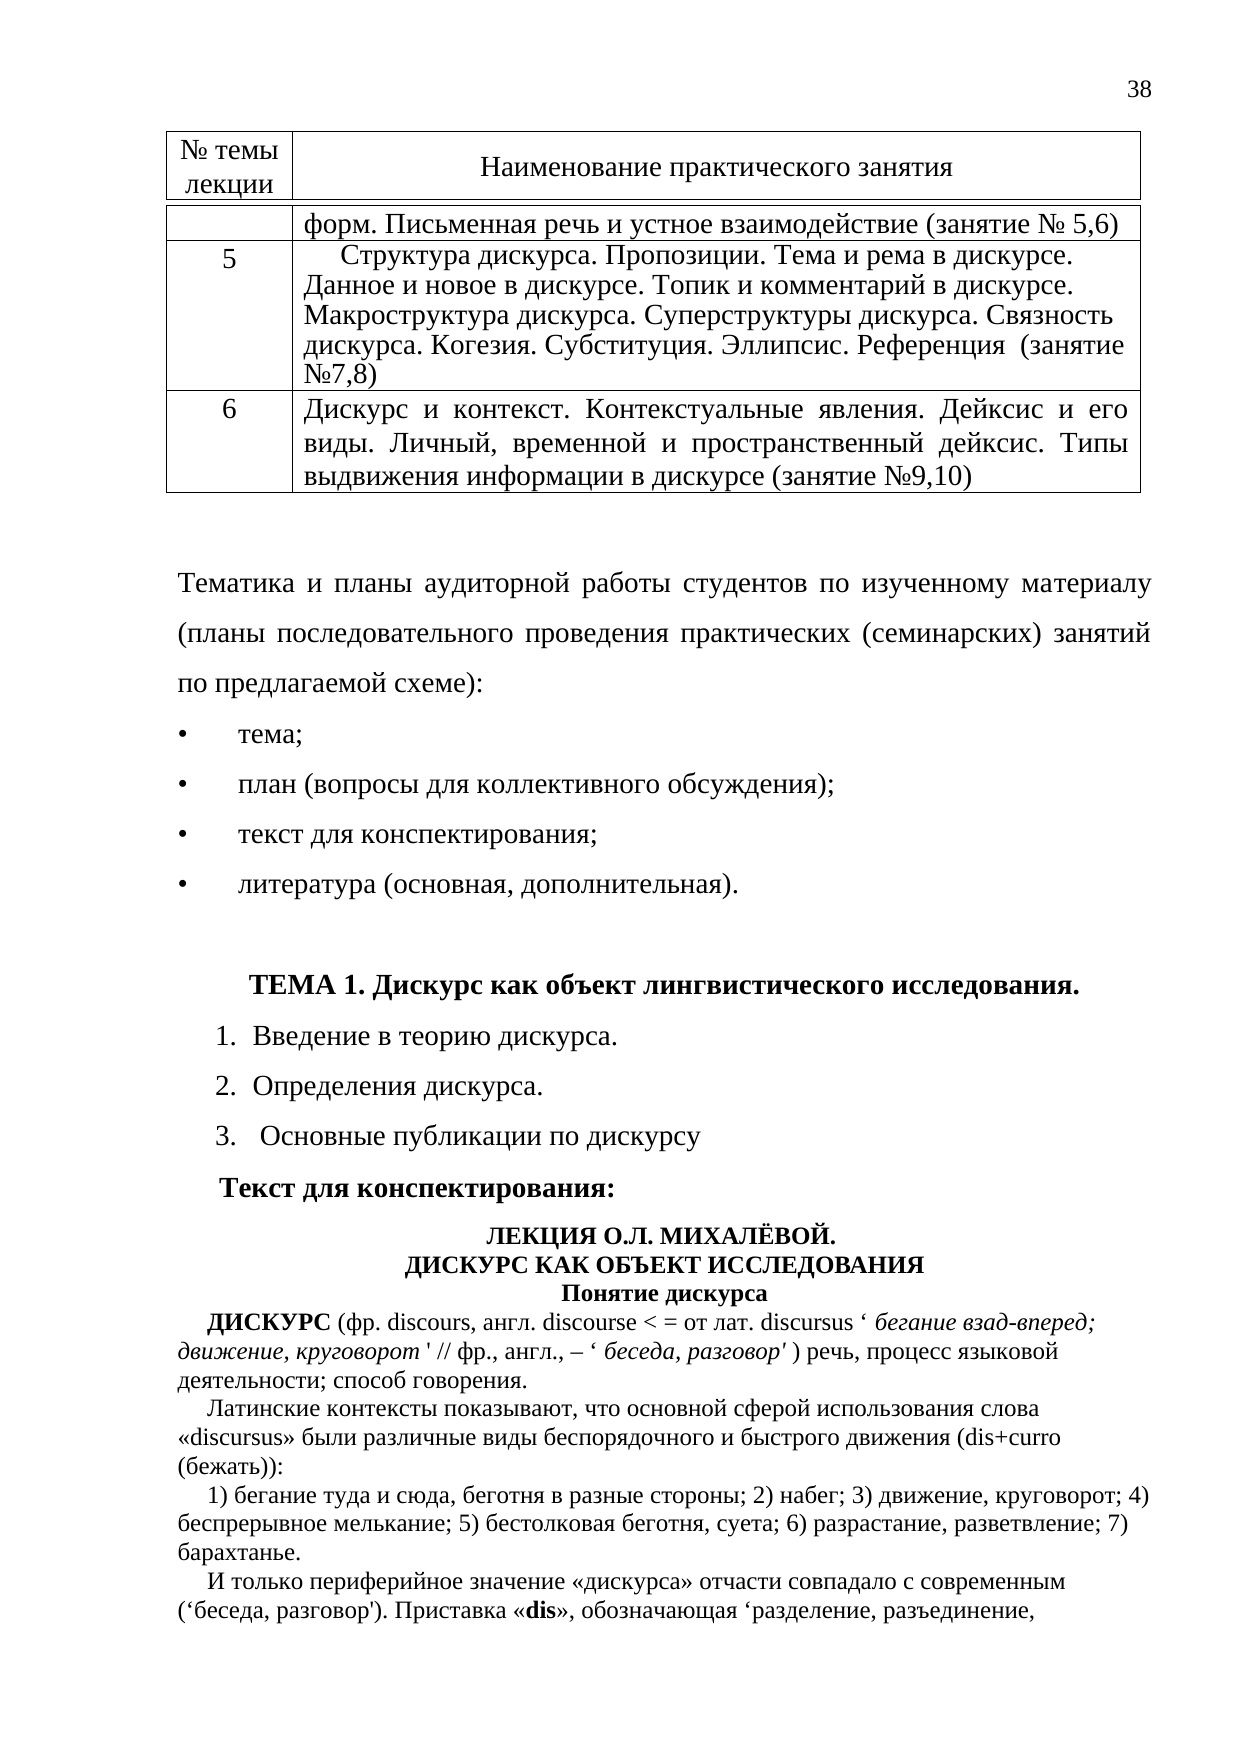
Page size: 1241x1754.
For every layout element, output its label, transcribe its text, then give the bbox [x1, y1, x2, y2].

table_header № темы лекции [167, 132, 292, 199]
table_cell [293, 206, 1140, 240]
list текст для конспектирования; [177, 816, 1152, 850]
table_cell Структура дискурса. Пропозиции. Тема и рема в дискурсе. Данное и новое в дискурсе. Топик и комментарий в дискурсе. Макроструктура дискурса. Суперструктуры дискурса. Связность дискурса. Когезия. Субституция. Эллипсис. Референция (занятие №7,8) [293, 241, 1140, 390]
table_cell [166, 200, 292, 205]
table_cell 4 [167, 206, 292, 240]
text ЛЕКЦИЯ О.Л. МИХАЛЁВОЙ. ДИСКУРС КАК ОБЪЕКТ ИССЛЕДОВАНИЯ [177, 1221, 1152, 1278]
list Введение в теорию дискурса. [215, 1018, 1152, 1051]
list план (вопросы для коллективного обсуждения); [177, 766, 1152, 799]
table_cell Дискурс и контекст. Контекстуальные явления. Дейксис и его виды. Личный, временной и пространственный дейксис. Типы выдвижения информации в дискурсе (занятие №9,10) [293, 391, 1140, 492]
list литература (основная, дополнительная). [177, 867, 1152, 900]
list Текст для конспектирования: [219, 1171, 1152, 1204]
text Понятие дискурса [177, 1278, 1152, 1307]
text 1) бегание туда и сюда, беготня в разные стороны; 2) набег; 3) движение, круговорот; 4) беспрерывное мелькание; 5) бестолковая беготня, суета; 6) разрастание, разветвление; 7) барахтанье. [177, 1480, 1152, 1566]
list тема; [177, 716, 1152, 749]
table_cell 6 [167, 391, 292, 492]
list Определения дискурса. [215, 1068, 1152, 1101]
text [177, 1566, 1152, 1623]
text Латинские контексты показывают, что основной сферой использования слова «discursus» были различные виды беспорядочного и быстрого движения (dis+curro (бежать)): [177, 1393, 1152, 1480]
table_cell [293, 200, 1140, 205]
text ТЕМА 1. Дискурс как объект лингвистического исследования. [177, 967, 1152, 1001]
text ДИСКУРС (фр. discours, англ. discourse < = от лат. discursus ‘ бегание взад-вперед; движение, круговорот ' // фр., англ., – ‘ беседа, разговор' ) речь, процесс языковой деятельности; способ говорения. [177, 1307, 1152, 1393]
list Основные публикации по дискурсу [215, 1118, 1152, 1152]
table_header Наименование практического занятия [293, 132, 1140, 199]
text Тематика и планы аудиторной работы студентов по изученному материалу (планы последовательного проведения практических (семинарских) занятий по предлагаемой схеме): [177, 565, 1152, 699]
table_cell 5 [167, 241, 292, 390]
